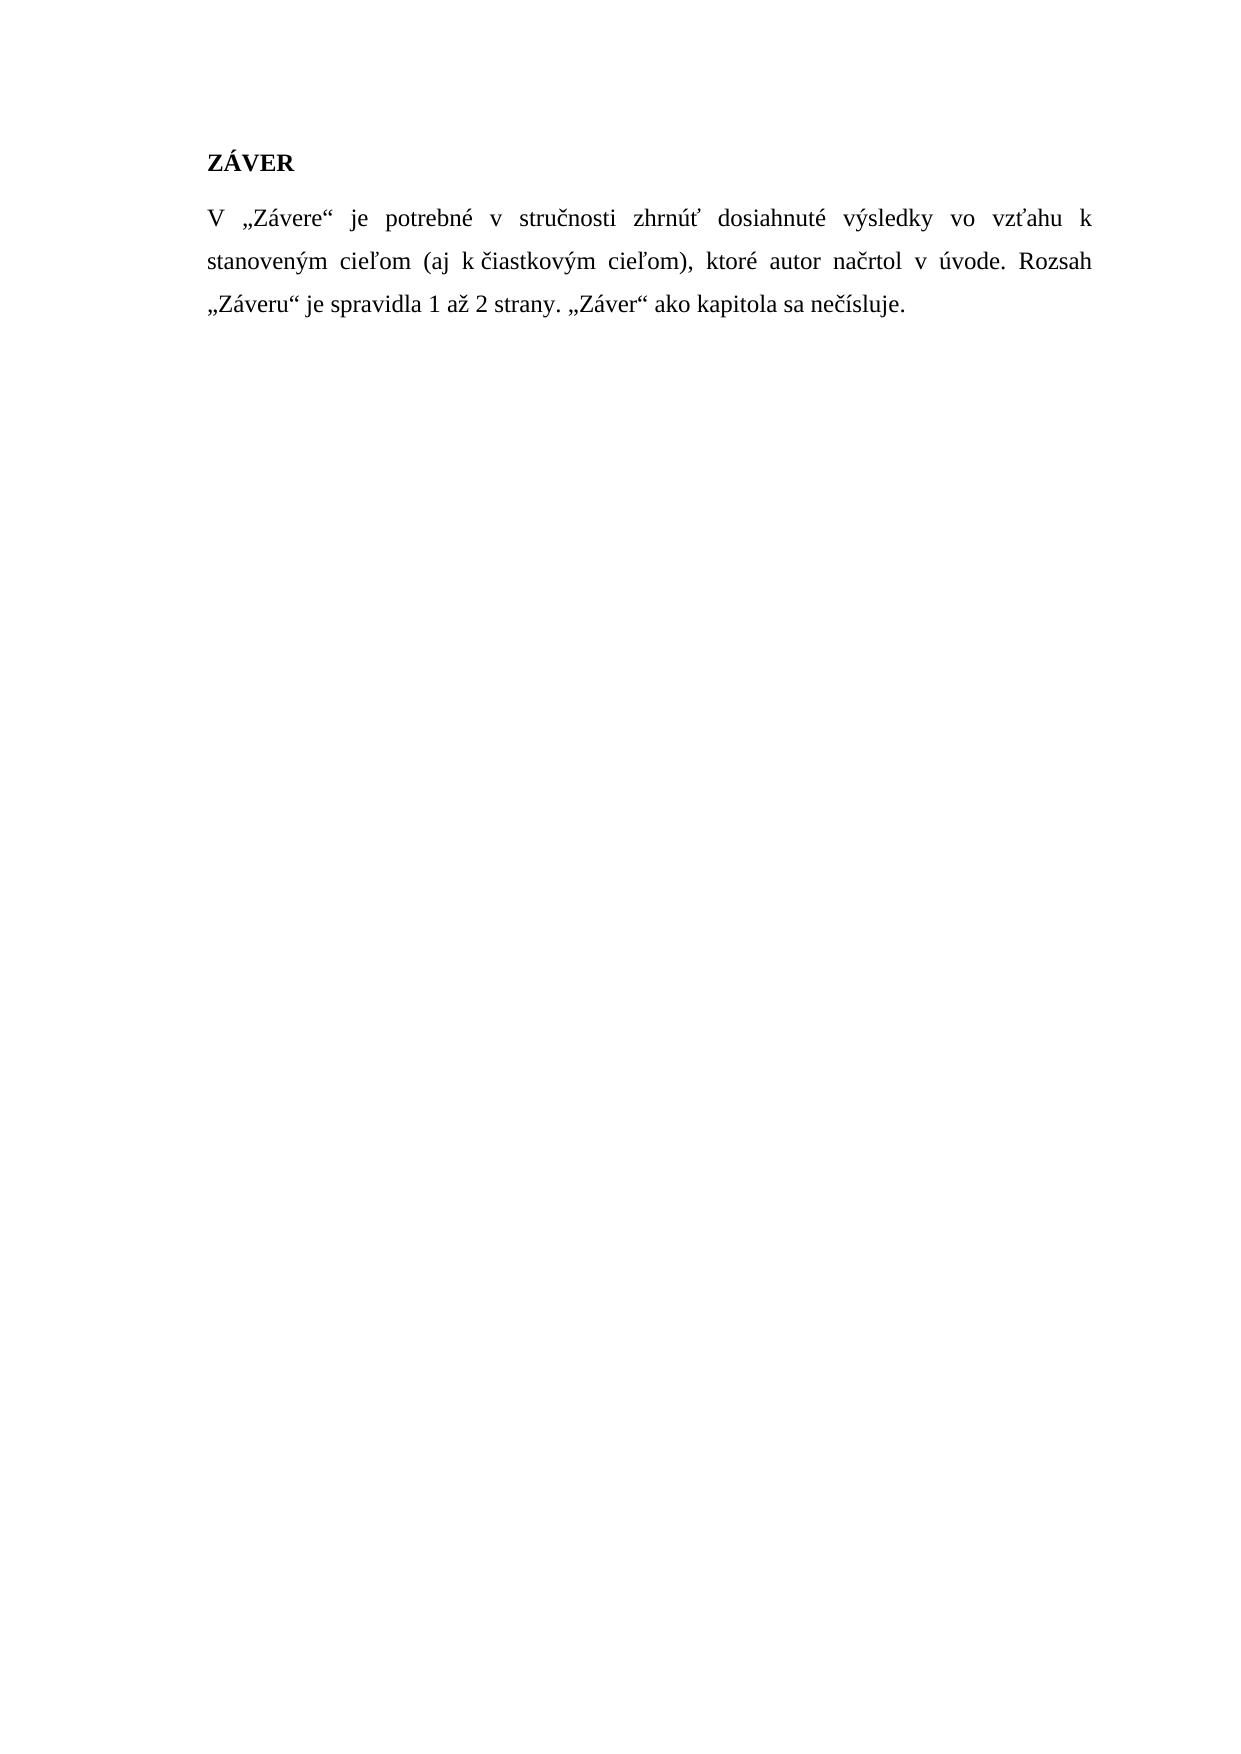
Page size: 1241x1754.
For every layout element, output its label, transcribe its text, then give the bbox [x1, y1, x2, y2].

text ZÁVER [207, 148, 1092, 176]
text V „Závere“ je potrebné v stručnosti zhrnúť dosiahnuté výsledky vo vzťahu k stanoveným cieľom (aj k čiastkovým cieľom), ktoré autor načrtol v úvode. Rozsah „Záveru“ je spravidla 1 až 2 strany. „Záver“ ako kapitola sa nečísluje. [207, 203, 1092, 318]
